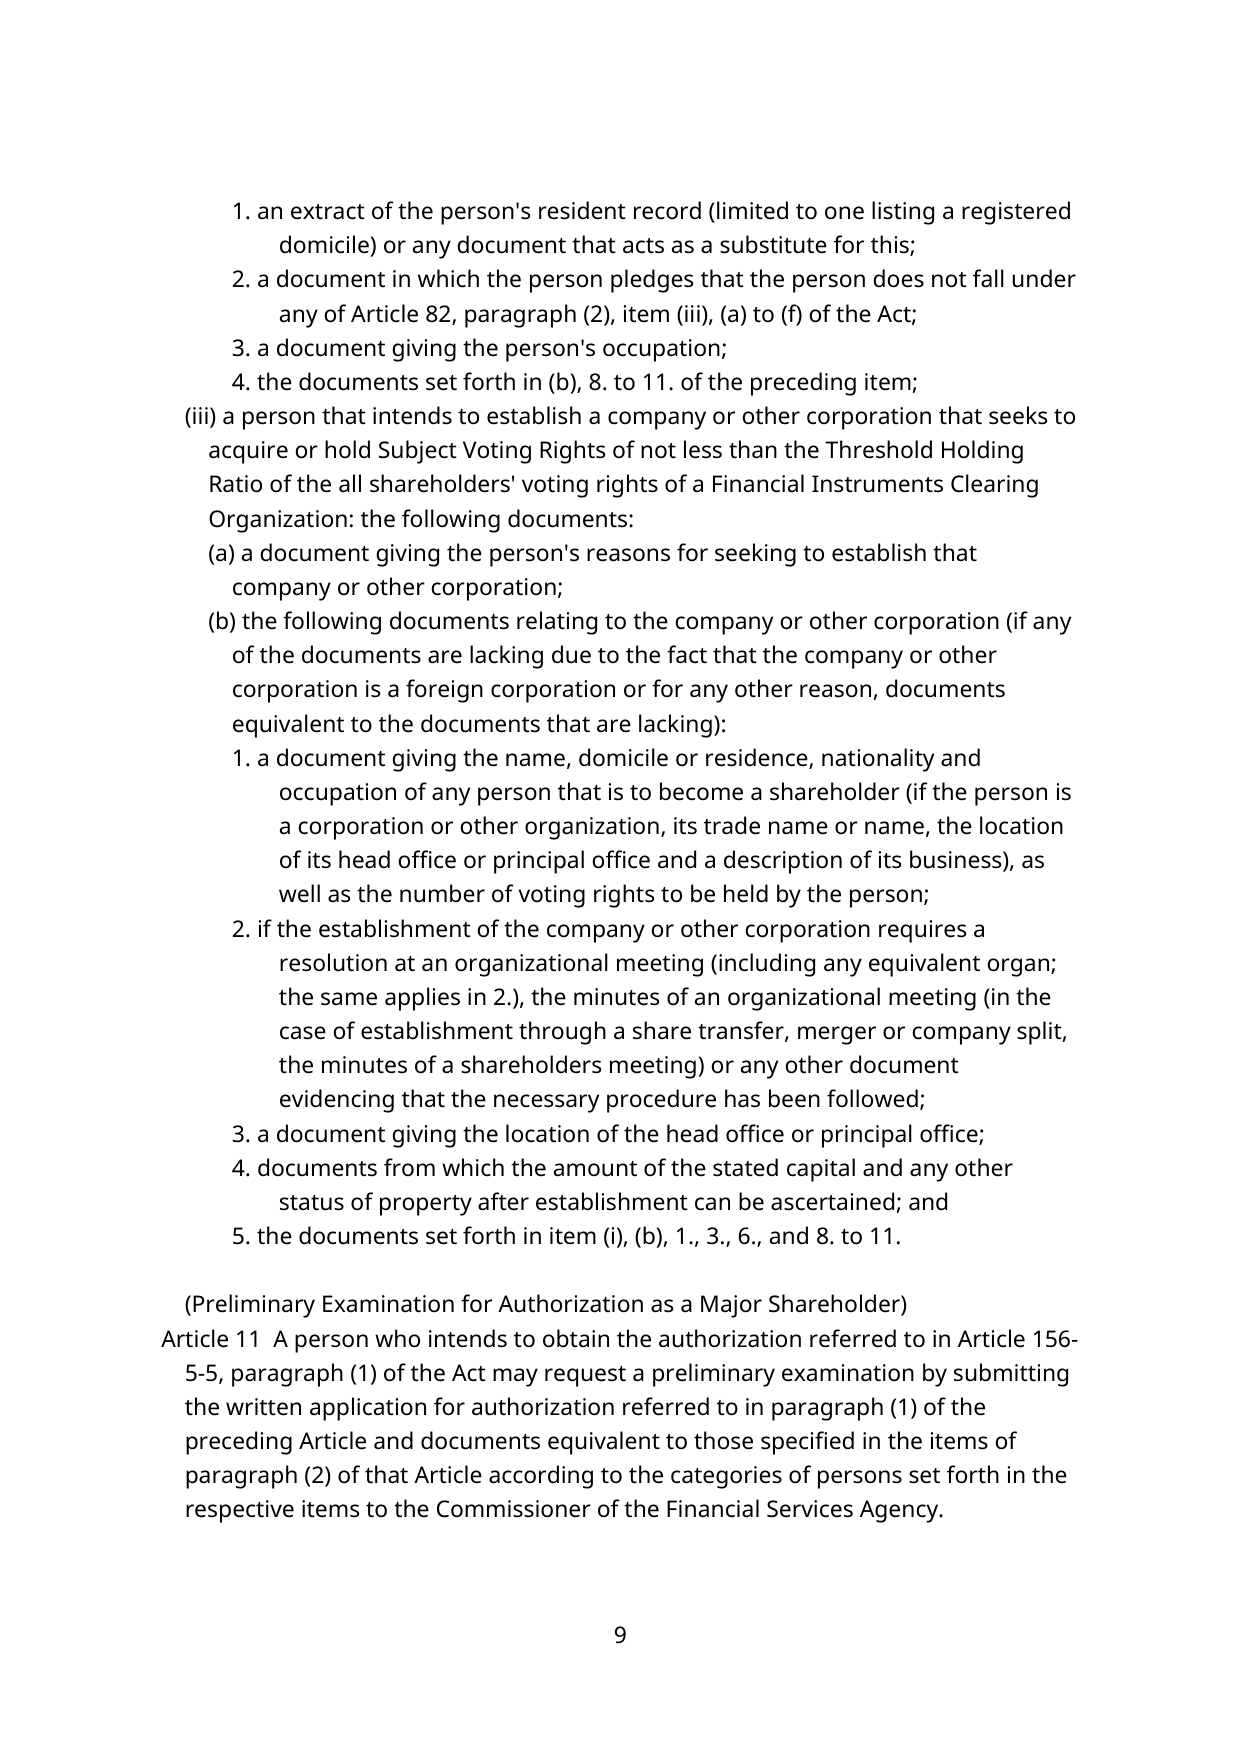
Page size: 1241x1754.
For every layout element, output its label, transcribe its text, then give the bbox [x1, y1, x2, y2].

text 4. documents from which the amount of the stated capital and any other status of property after establishment can be ascertained; and [230, 1150, 1079, 1219]
text (b) the following documents relating to the company or other corporation (if any of the documents are lacking due to the fact that the company or other corporation is a foreign corporation or for any other reason, documents equivalent to the documents that are lacking): [207, 604, 1079, 740]
text 2. if the establishment of the company or other corporation requires a resolution at an organizational meeting (including any equivalent organ; the same applies in 2.), the minutes of an organizational meeting (in the case of establishment through a share transfer, merger or company split, the minutes of a shareholders meeting) or any other document evidencing that the necessary procedure has been followed; [230, 911, 1079, 1116]
text (a) a document giving the person's reasons for seeking to establish that company or other corporation; [207, 535, 1079, 604]
text 1. a document giving the name, domicile or residence, nationality and occupation of any person that is to become a shareholder (if the person is a corporation or other organization, its trade name or name, the location of its head office or principal office and a description of its business), as well as the number of voting rights to be held by the person; [230, 740, 1079, 911]
text 1. an extract of the person's resident record (limited to one listing a registered domicile) or any document that acts as a substitute for this; [230, 194, 1079, 262]
text 3. a document giving the person's occupation; [230, 330, 1079, 364]
text 4. the documents set forth in (b), 8. to 11. of the preceding item; [230, 364, 1079, 399]
text 3. a document giving the location of the head office or principal office; [230, 1116, 1079, 1150]
text (Preliminary Examination for Authorization as a Major Shareholder) [184, 1287, 1079, 1321]
text 5. the documents set forth in item (i), (b), 1., 3., 6., and 8. to 11. [230, 1219, 1079, 1253]
text (iii) a person that intends to establish a company or other corporation that seeks to acquire or hold Subject Voting Rights of not less than the Threshold Holding Ratio of the all shareholders' voting rights of a Financial Instruments Clearing Organization: the following documents: [184, 399, 1079, 535]
text Article 11 A person who intends to obtain the authorization referred to in Article 156-5-5, paragraph (1) of the Act may request a preliminary examination by submitting the written application for authorization referred to in paragraph (1) of the preceding Article and documents equivalent to those specified in the items of paragraph (2) of that Article according to the categories of persons set forth in the respective items to the Commissioner of the Financial Services Agency. [161, 1321, 1079, 1526]
text 2. a document in which the person pledges that the person does not fall under any of Article 82, paragraph (2), item (iii), (a) to (f) of the Act; [230, 262, 1079, 330]
